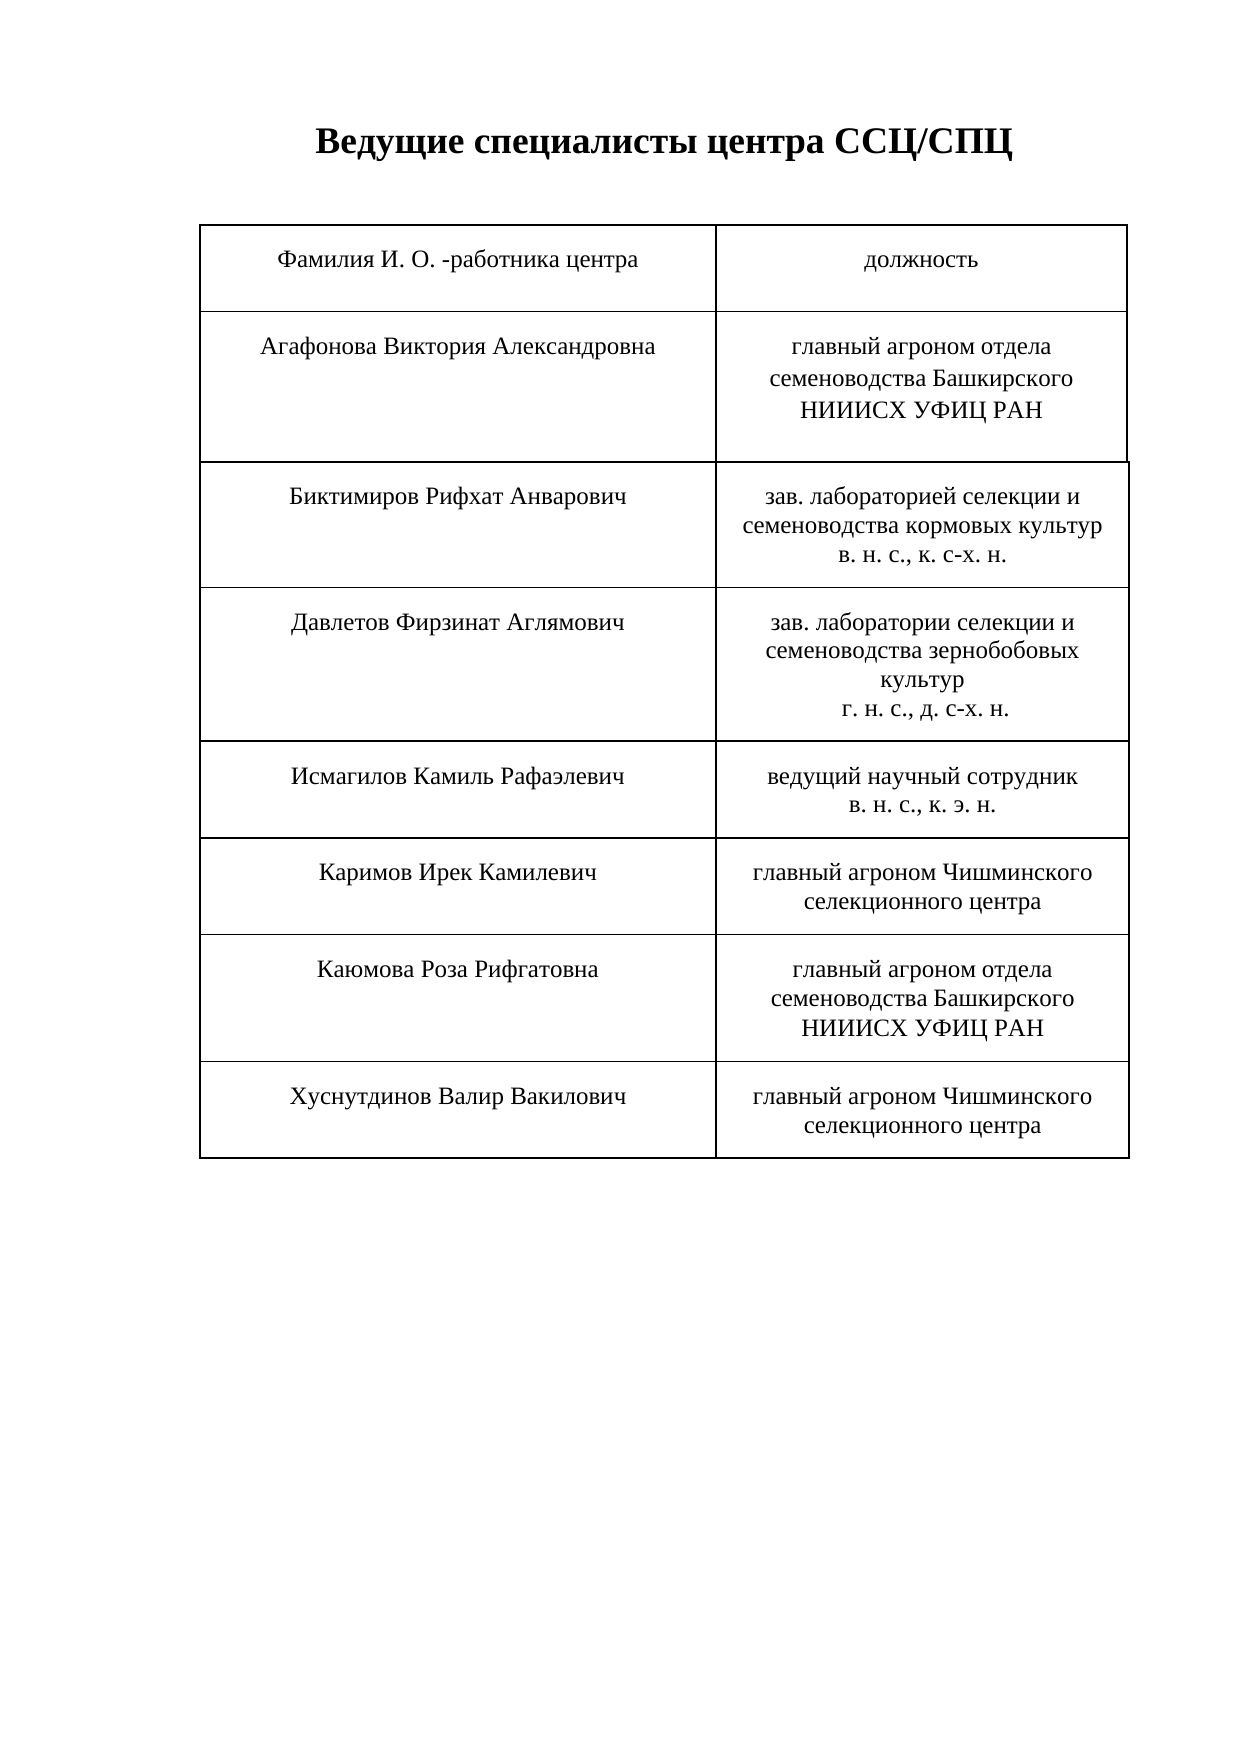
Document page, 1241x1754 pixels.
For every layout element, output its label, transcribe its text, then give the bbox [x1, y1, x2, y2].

table_cell Каюмова Роза Рифгатовна [201, 935, 715, 1061]
table_cell зав. лаборатории селекции и семеноводства зернобобовых культур г. н. с., д. с-х. н. [717, 588, 1128, 740]
table_cell ведущий научный сотрудник в. н. с., к. э. н. [717, 742, 1128, 837]
table_header должность [717, 226, 1126, 311]
table_cell Исмагилов Камиль Рафаэлевич [201, 742, 715, 837]
table_cell Агафонова Виктория Александровна [201, 312, 715, 461]
table_cell главный агроном отдела семеноводства Башкирского НИИИСХ УФИЦ РАН [717, 312, 1126, 461]
table_cell главный агроном Чишминского селекционного центра [717, 1062, 1128, 1157]
table_header Фамилия И. О. -работника центра [201, 226, 715, 311]
table_cell главный агроном отдела семеноводства Башкирского НИИИСХ УФИЦ РАН [717, 935, 1128, 1061]
text Ведущие специалисты центра ССЦ/СПЦ [177, 118, 1152, 161]
table_cell Давлетов Фирзинат Аглямович [201, 588, 715, 740]
table_cell Биктимиров Рифхат Анварович [201, 463, 715, 586]
table_cell зав. лабораторией селекции и семеноводства кормовых культур в. н. с., к. с-х. н. [717, 463, 1128, 586]
table_cell Каримов Ирек Камилевич [201, 839, 715, 933]
table_cell Хуснутдинов Валир Вакилович [201, 1062, 715, 1157]
table_cell главный агроном Чишминского селекционного центра [717, 839, 1128, 933]
